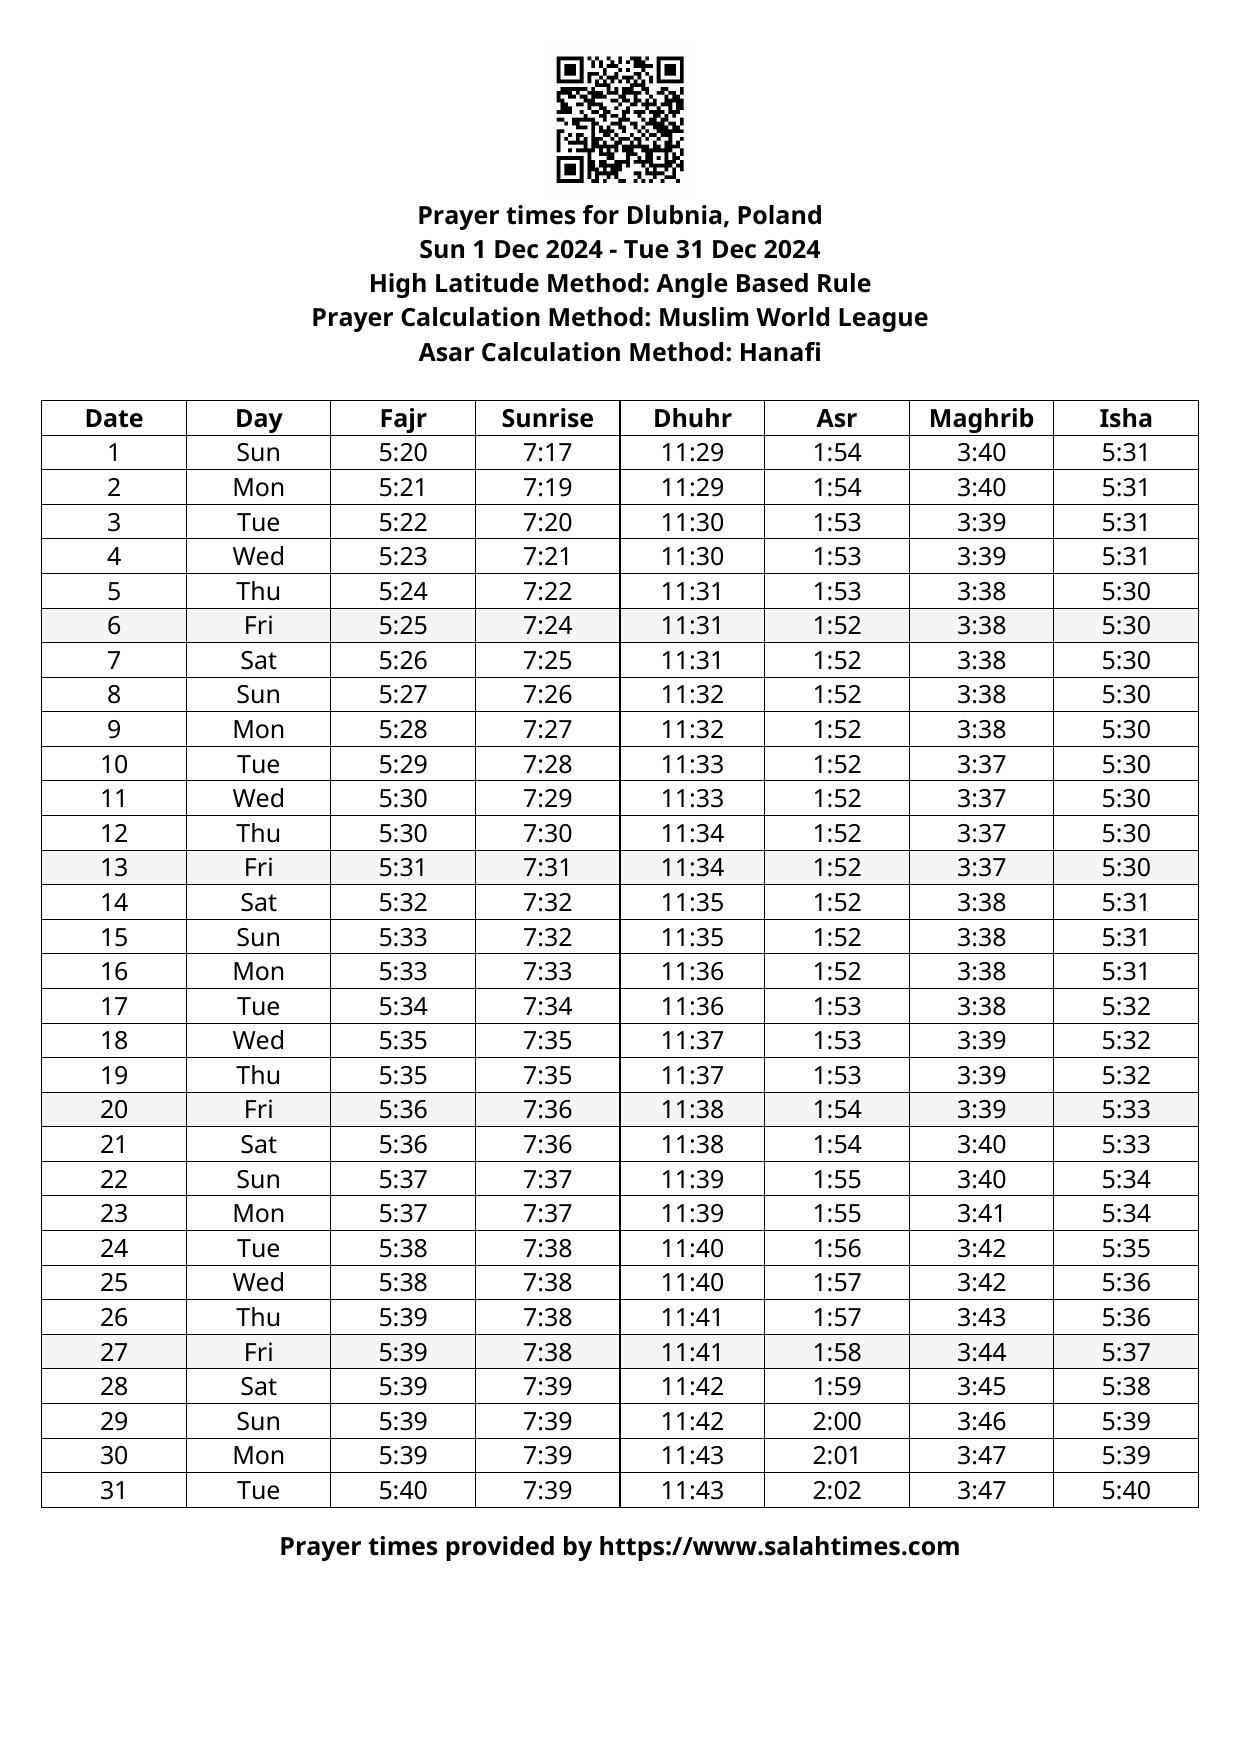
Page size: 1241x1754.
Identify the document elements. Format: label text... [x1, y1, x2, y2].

table_cell 11:31 [621, 574, 764, 607]
table_cell 5:34 [331, 989, 475, 1022]
table_cell 5:37 [1054, 1335, 1198, 1368]
table_cell 5:26 [331, 643, 475, 677]
table_cell 11:41 [621, 1335, 764, 1368]
table_cell 11 [42, 781, 186, 815]
table_cell 1:52 [765, 609, 909, 642]
table_cell 11:39 [621, 1162, 764, 1195]
text Asar Calculation Method: Hanafi [42, 334, 1198, 368]
table_cell 28 [42, 1369, 186, 1403]
table_cell 3:39 [910, 1093, 1053, 1126]
table_cell 7:30 [476, 816, 619, 849]
table_cell 11:31 [621, 609, 764, 642]
table_cell 1:54 [765, 436, 909, 469]
table_cell 5:31 [1054, 436, 1198, 469]
table_cell 11:42 [621, 1369, 764, 1403]
table_cell 3:38 [910, 643, 1053, 677]
table_cell 5:35 [1054, 1231, 1198, 1264]
table_cell 5:36 [331, 1093, 475, 1126]
table_cell 11:29 [621, 436, 764, 469]
table_cell 3 [42, 505, 186, 538]
table_cell 1:55 [765, 1196, 909, 1230]
table_cell 2:01 [765, 1439, 909, 1472]
text Prayer times for Dlubnia, Poland [42, 198, 1198, 232]
table_cell 1:52 [765, 816, 909, 849]
table_cell 11:43 [621, 1473, 764, 1507]
table_cell 5:28 [331, 712, 475, 746]
table_cell Thu [187, 574, 330, 607]
table_cell 13 [42, 851, 186, 884]
table_cell 5:33 [331, 920, 475, 953]
table_cell 7:39 [476, 1473, 619, 1507]
table_cell 5:34 [1054, 1162, 1198, 1195]
table_cell 20 [42, 1093, 186, 1126]
table_cell 1:57 [765, 1266, 909, 1299]
table_cell 14 [42, 885, 186, 919]
table_cell 1:52 [765, 643, 909, 677]
table_cell 7:31 [476, 851, 619, 884]
table_cell 1:52 [765, 885, 909, 919]
table_cell 5:38 [1054, 1369, 1198, 1403]
table_cell 5:30 [331, 816, 475, 849]
table_cell 3:38 [910, 989, 1053, 1022]
table_cell Thu [187, 816, 330, 849]
table_cell 5:30 [1054, 747, 1198, 780]
table_header Isha [1054, 401, 1198, 434]
table_cell 7:34 [476, 989, 619, 1022]
table_cell 31 [42, 1473, 186, 1507]
table_cell 11:30 [621, 539, 764, 573]
table_cell 3:38 [910, 678, 1053, 711]
table_cell 11:35 [621, 885, 764, 919]
table_cell Thu [187, 1058, 330, 1092]
table_cell 11:38 [621, 1127, 764, 1161]
table_cell 5:27 [331, 678, 475, 711]
table_cell 11:30 [621, 505, 764, 538]
table_cell 5:22 [331, 505, 475, 538]
table_cell 17 [42, 989, 186, 1022]
table_cell 7:32 [476, 885, 619, 919]
table_cell Thu [187, 1300, 330, 1334]
table_cell Fri [187, 609, 330, 642]
table_cell 1:52 [765, 678, 909, 711]
table_cell Tue [187, 505, 330, 538]
table_cell 7:32 [476, 920, 619, 953]
table_cell 6 [42, 609, 186, 642]
table_cell 3:39 [910, 1058, 1053, 1092]
table_cell 7:20 [476, 505, 619, 538]
table_cell Sun [187, 1404, 330, 1437]
text Sun 1 Dec 2024 - Tue 31 Dec 2024 [42, 232, 1198, 266]
table_cell 3:38 [910, 920, 1053, 953]
table_cell 3:40 [910, 1162, 1053, 1195]
table_cell 5:30 [1054, 643, 1198, 677]
table_cell 11:40 [621, 1266, 764, 1299]
table_cell 5:30 [1054, 851, 1198, 884]
table_cell 11:37 [621, 1024, 764, 1057]
table_cell 3:38 [910, 954, 1053, 988]
table_cell Sun [187, 436, 330, 469]
table_cell 12 [42, 816, 186, 849]
table_cell 5:30 [1054, 678, 1198, 711]
table_cell 22 [42, 1162, 186, 1195]
table_cell 3:46 [910, 1404, 1053, 1437]
table_cell 11:29 [621, 470, 764, 504]
table_cell 5:35 [331, 1058, 475, 1092]
table_cell 5:32 [1054, 989, 1198, 1022]
table_cell 11:34 [621, 816, 764, 849]
table_cell 7:35 [476, 1058, 619, 1092]
table_cell Fri [187, 851, 330, 884]
table_cell 5:33 [331, 954, 475, 988]
table_cell 3:37 [910, 851, 1053, 884]
table_cell 11:39 [621, 1196, 764, 1230]
table_cell 5:23 [331, 539, 475, 573]
table_cell 3:37 [910, 747, 1053, 780]
table_cell 7:38 [476, 1231, 619, 1264]
table_cell 1:57 [765, 1300, 909, 1334]
table_cell 5 [42, 574, 186, 607]
table_cell 7:38 [476, 1335, 619, 1368]
table_header Date [42, 401, 186, 434]
table_header Maghrib [910, 401, 1053, 434]
table_cell 11:41 [621, 1300, 764, 1334]
table_cell 5:30 [1054, 712, 1198, 746]
table_cell 7:38 [476, 1266, 619, 1299]
table_cell 11:33 [621, 781, 764, 815]
table_cell 3:38 [910, 712, 1053, 746]
table_cell Wed [187, 1266, 330, 1299]
table_cell 5:25 [331, 609, 475, 642]
table_cell 1:53 [765, 1024, 909, 1057]
table_cell 5:32 [1054, 1058, 1198, 1092]
table_cell 1:53 [765, 505, 909, 538]
table_cell 5:31 [1054, 505, 1198, 538]
table_cell 25 [42, 1266, 186, 1299]
table_cell 9 [42, 712, 186, 746]
table_cell 7:29 [476, 781, 619, 815]
table_cell Wed [187, 781, 330, 815]
table_cell 26 [42, 1300, 186, 1334]
table_cell 3:42 [910, 1266, 1053, 1299]
table_cell 5:34 [1054, 1196, 1198, 1230]
table_cell 1:59 [765, 1369, 909, 1403]
table_cell 5:36 [1054, 1300, 1198, 1334]
table_cell 5:21 [331, 470, 475, 504]
table_cell 1:54 [765, 1093, 909, 1126]
table_cell 1:58 [765, 1335, 909, 1368]
text Prayer Calculation Method: Muslim World League [42, 300, 1198, 334]
table_cell 5:31 [1054, 885, 1198, 919]
table_cell 2:00 [765, 1404, 909, 1437]
table_cell 5:32 [331, 885, 475, 919]
table_cell 5:33 [1054, 1127, 1198, 1161]
table_cell 7:33 [476, 954, 619, 988]
table_cell Tue [187, 989, 330, 1022]
table_cell 3:42 [910, 1231, 1053, 1264]
table_cell 3:47 [910, 1439, 1053, 1472]
table_cell 11:42 [621, 1404, 764, 1437]
table_cell 5:39 [1054, 1439, 1198, 1472]
picture [542, 41, 699, 198]
table_cell 5:40 [331, 1473, 475, 1507]
table_cell 1:53 [765, 989, 909, 1022]
table_cell 11:36 [621, 954, 764, 988]
table_cell 5:30 [1054, 609, 1198, 642]
table_cell 11:33 [621, 747, 764, 780]
table_cell 5:31 [1054, 470, 1198, 504]
table_cell 1:56 [765, 1231, 909, 1264]
table_cell 7:24 [476, 609, 619, 642]
table_cell Sat [187, 1127, 330, 1161]
table_cell 5:39 [331, 1404, 475, 1437]
table_cell 1:53 [765, 574, 909, 607]
table_cell 7:17 [476, 436, 619, 469]
table_cell 2 [42, 470, 186, 504]
table_cell Fri [187, 1093, 330, 1126]
table_cell Sat [187, 643, 330, 677]
table_cell Sat [187, 885, 330, 919]
table_cell 1:52 [765, 920, 909, 953]
table_cell 3:45 [910, 1369, 1053, 1403]
table_cell 11:32 [621, 678, 764, 711]
table_cell 27 [42, 1335, 186, 1368]
table_cell 18 [42, 1024, 186, 1057]
table_cell 7:39 [476, 1439, 619, 1472]
table_cell 2:02 [765, 1473, 909, 1507]
table_cell 1:52 [765, 851, 909, 884]
table_cell 1:52 [765, 781, 909, 815]
table_cell 21 [42, 1127, 186, 1161]
table_cell Mon [187, 954, 330, 988]
table_cell 5:31 [1054, 539, 1198, 573]
table_cell 16 [42, 954, 186, 988]
table_cell 3:37 [910, 816, 1053, 849]
table_cell Tue [187, 1473, 330, 1507]
table_cell 11:31 [621, 643, 764, 677]
table_cell 15 [42, 920, 186, 953]
table_cell 7:27 [476, 712, 619, 746]
table_header Day [187, 401, 330, 434]
table_cell 5:29 [331, 747, 475, 780]
table_cell 1 [42, 436, 186, 469]
table_cell Fri [187, 1335, 330, 1368]
table_header Sunrise [476, 401, 619, 434]
table_cell 4 [42, 539, 186, 573]
table_cell 5:30 [1054, 574, 1198, 607]
table_cell 1:53 [765, 539, 909, 573]
table_cell 29 [42, 1404, 186, 1437]
table_cell 7:39 [476, 1369, 619, 1403]
table_cell 3:44 [910, 1335, 1053, 1368]
table_cell 5:33 [1054, 1093, 1198, 1126]
text Prayer times provided by https://www.salahtimes.com [42, 1528, 1198, 1563]
table_header Fajr [331, 401, 475, 434]
table_cell 5:39 [331, 1369, 475, 1403]
table_cell 3:39 [910, 539, 1053, 573]
table_cell 11:43 [621, 1439, 764, 1472]
table_cell 5:36 [1054, 1266, 1198, 1299]
table_cell 5:35 [331, 1024, 475, 1057]
table_cell 11:32 [621, 712, 764, 746]
table_cell 7:25 [476, 643, 619, 677]
table_cell 5:39 [331, 1439, 475, 1472]
table_cell 5:39 [1054, 1404, 1198, 1437]
table_cell Mon [187, 712, 330, 746]
table_cell 5:30 [1054, 781, 1198, 815]
table_cell 10 [42, 747, 186, 780]
table_cell 23 [42, 1196, 186, 1230]
table_cell 1:54 [765, 1127, 909, 1161]
table_cell 3:40 [910, 470, 1053, 504]
table_cell 7:26 [476, 678, 619, 711]
table_cell 7:38 [476, 1300, 619, 1334]
table_cell 11:35 [621, 920, 764, 953]
table_cell Wed [187, 539, 330, 573]
table_cell 5:30 [331, 781, 475, 815]
table_cell Tue [187, 1231, 330, 1264]
table_cell 5:32 [1054, 1024, 1198, 1057]
table_cell 3:38 [910, 574, 1053, 607]
table_cell 5:30 [1054, 816, 1198, 849]
table_cell 7:22 [476, 574, 619, 607]
table_cell Mon [187, 1196, 330, 1230]
table_cell 3:38 [910, 885, 1053, 919]
table_cell 7:21 [476, 539, 619, 573]
table_cell 3:40 [910, 436, 1053, 469]
table_cell 5:37 [331, 1162, 475, 1195]
table_cell Sat [187, 1369, 330, 1403]
table_cell 7:19 [476, 470, 619, 504]
table_cell 5:20 [331, 436, 475, 469]
table_cell 5:38 [331, 1266, 475, 1299]
table_cell 1:52 [765, 747, 909, 780]
table_cell Mon [187, 1439, 330, 1472]
table_cell 7 [42, 643, 186, 677]
table_cell 30 [42, 1439, 186, 1472]
table_cell 5:39 [331, 1300, 475, 1334]
table_cell 5:31 [331, 851, 475, 884]
table_cell 5:24 [331, 574, 475, 607]
table_cell 1:54 [765, 470, 909, 504]
table_cell 11:34 [621, 851, 764, 884]
table_cell 24 [42, 1231, 186, 1264]
table_cell 7:37 [476, 1162, 619, 1195]
table_cell 7:36 [476, 1127, 619, 1161]
table_header Dhuhr [621, 401, 764, 434]
table_cell 7:39 [476, 1404, 619, 1437]
table_cell Sun [187, 1162, 330, 1195]
table_cell 5:39 [331, 1335, 475, 1368]
table_cell 3:40 [910, 1127, 1053, 1161]
table_cell 3:43 [910, 1300, 1053, 1334]
table_cell 7:28 [476, 747, 619, 780]
table_cell 11:38 [621, 1093, 764, 1126]
table_cell 1:53 [765, 1058, 909, 1092]
table_cell 3:39 [910, 505, 1053, 538]
table_cell Sun [187, 920, 330, 953]
table_cell 3:38 [910, 609, 1053, 642]
table_cell Mon [187, 470, 330, 504]
table_cell 3:37 [910, 781, 1053, 815]
table_cell 7:37 [476, 1196, 619, 1230]
table_cell 11:37 [621, 1058, 764, 1092]
table_cell 7:35 [476, 1024, 619, 1057]
text High Latitude Method: Angle Based Rule [42, 266, 1198, 300]
table_cell 5:31 [1054, 954, 1198, 988]
table_cell 1:55 [765, 1162, 909, 1195]
table_cell 11:40 [621, 1231, 764, 1264]
table_cell 1:52 [765, 954, 909, 988]
table_cell 8 [42, 678, 186, 711]
table_cell 5:36 [331, 1127, 475, 1161]
table_cell 1:52 [765, 712, 909, 746]
table_cell 3:39 [910, 1024, 1053, 1057]
table_cell 5:38 [331, 1231, 475, 1264]
table_cell 5:37 [331, 1196, 475, 1230]
table_cell 3:41 [910, 1196, 1053, 1230]
table_cell Wed [187, 1024, 330, 1057]
table_header Asr [765, 401, 909, 434]
table_cell 3:47 [910, 1473, 1053, 1507]
table_cell Sun [187, 678, 330, 711]
table_cell 5:31 [1054, 920, 1198, 953]
table_cell 11:36 [621, 989, 764, 1022]
table_cell 19 [42, 1058, 186, 1092]
table_cell 5:40 [1054, 1473, 1198, 1507]
table_cell Tue [187, 747, 330, 780]
table_cell 7:36 [476, 1093, 619, 1126]
